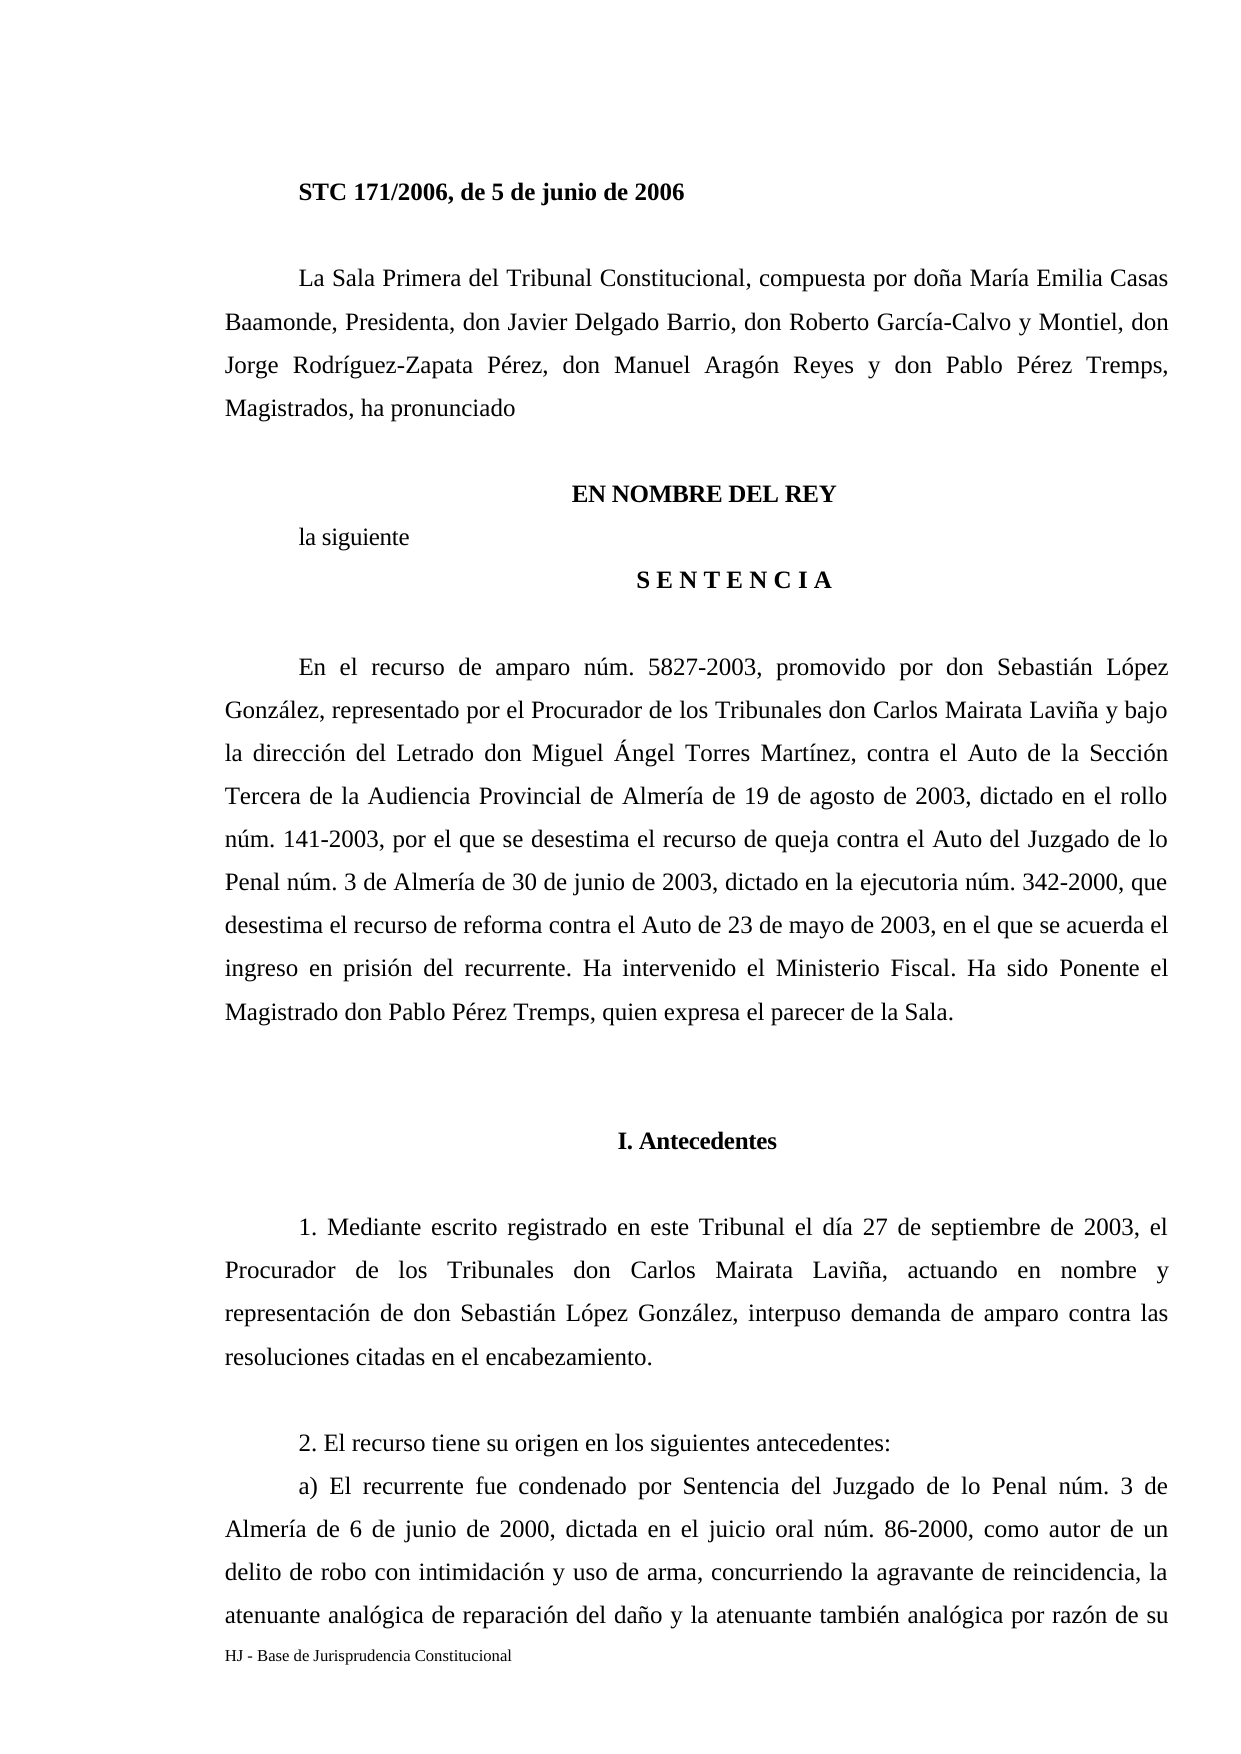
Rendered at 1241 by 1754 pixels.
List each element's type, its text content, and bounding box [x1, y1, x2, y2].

text I. Antecedentes [224, 1126, 1169, 1155]
text STC 171/2006, de 5 de junio de 2006 [224, 177, 1169, 206]
text la siguiente [224, 522, 1110, 551]
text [224, 1471, 1169, 1629]
text 2. El recurso tiene su origen en los siguientes antecedentes: [224, 1428, 1169, 1457]
text La Sala Primera del Tribunal Constitucional, compuesta por doña María Emilia Casas Baamonde, Presidenta, don Javier Delgado Barrio, don Roberto García-Calvo y Montiel, don Jorge Rodríguez-Zapata Pérez, don Manuel Aragón Reyes y don Pablo Pérez Tremps, Magistrados, ha pronunciado [224, 263, 1169, 422]
text En el recurso de amparo núm. 5827-2003, promovido por don Sebastián López González, representado por el Procurador de los Tribunales don Carlos Mairata Laviña y bajo la dirección del Letrado don Miguel Ángel Torres Martínez, contra el Auto de la Sección Tercera de la Audiencia Provincial de Almería de 19 de agosto de 2003, dictado en el rollo núm. 141-2003, por el que se desestima el recurso de queja contra el Auto del Juzgado de lo Penal núm. 3 de Almería de 30 de junio de 2003, dictado en la ejecutoria núm. 342-2000, que desestima el recurso de reforma contra el Auto de 23 de mayo de 2003, en el que se acuerda el ingreso en prisión del recurrente. Ha intervenido el Ministerio Fiscal. Ha sido Ponente el Magistrado don Pablo Pérez Tremps, quien expresa el parecer de la Sala. [224, 652, 1169, 1025]
text 1. Mediante escrito registrado en este Tribunal el día 27 de septiembre de 2003, el Procurador de los Tribunales don Carlos Mairata Laviña, actuando en nombre y representación de don Sebastián López González, interpuso demanda de amparo contra las resoluciones citadas en el encabezamiento. [224, 1212, 1169, 1370]
text EN NOMBRE DEL REY [224, 479, 1110, 508]
text S E N T E N C I A [224, 565, 1169, 594]
